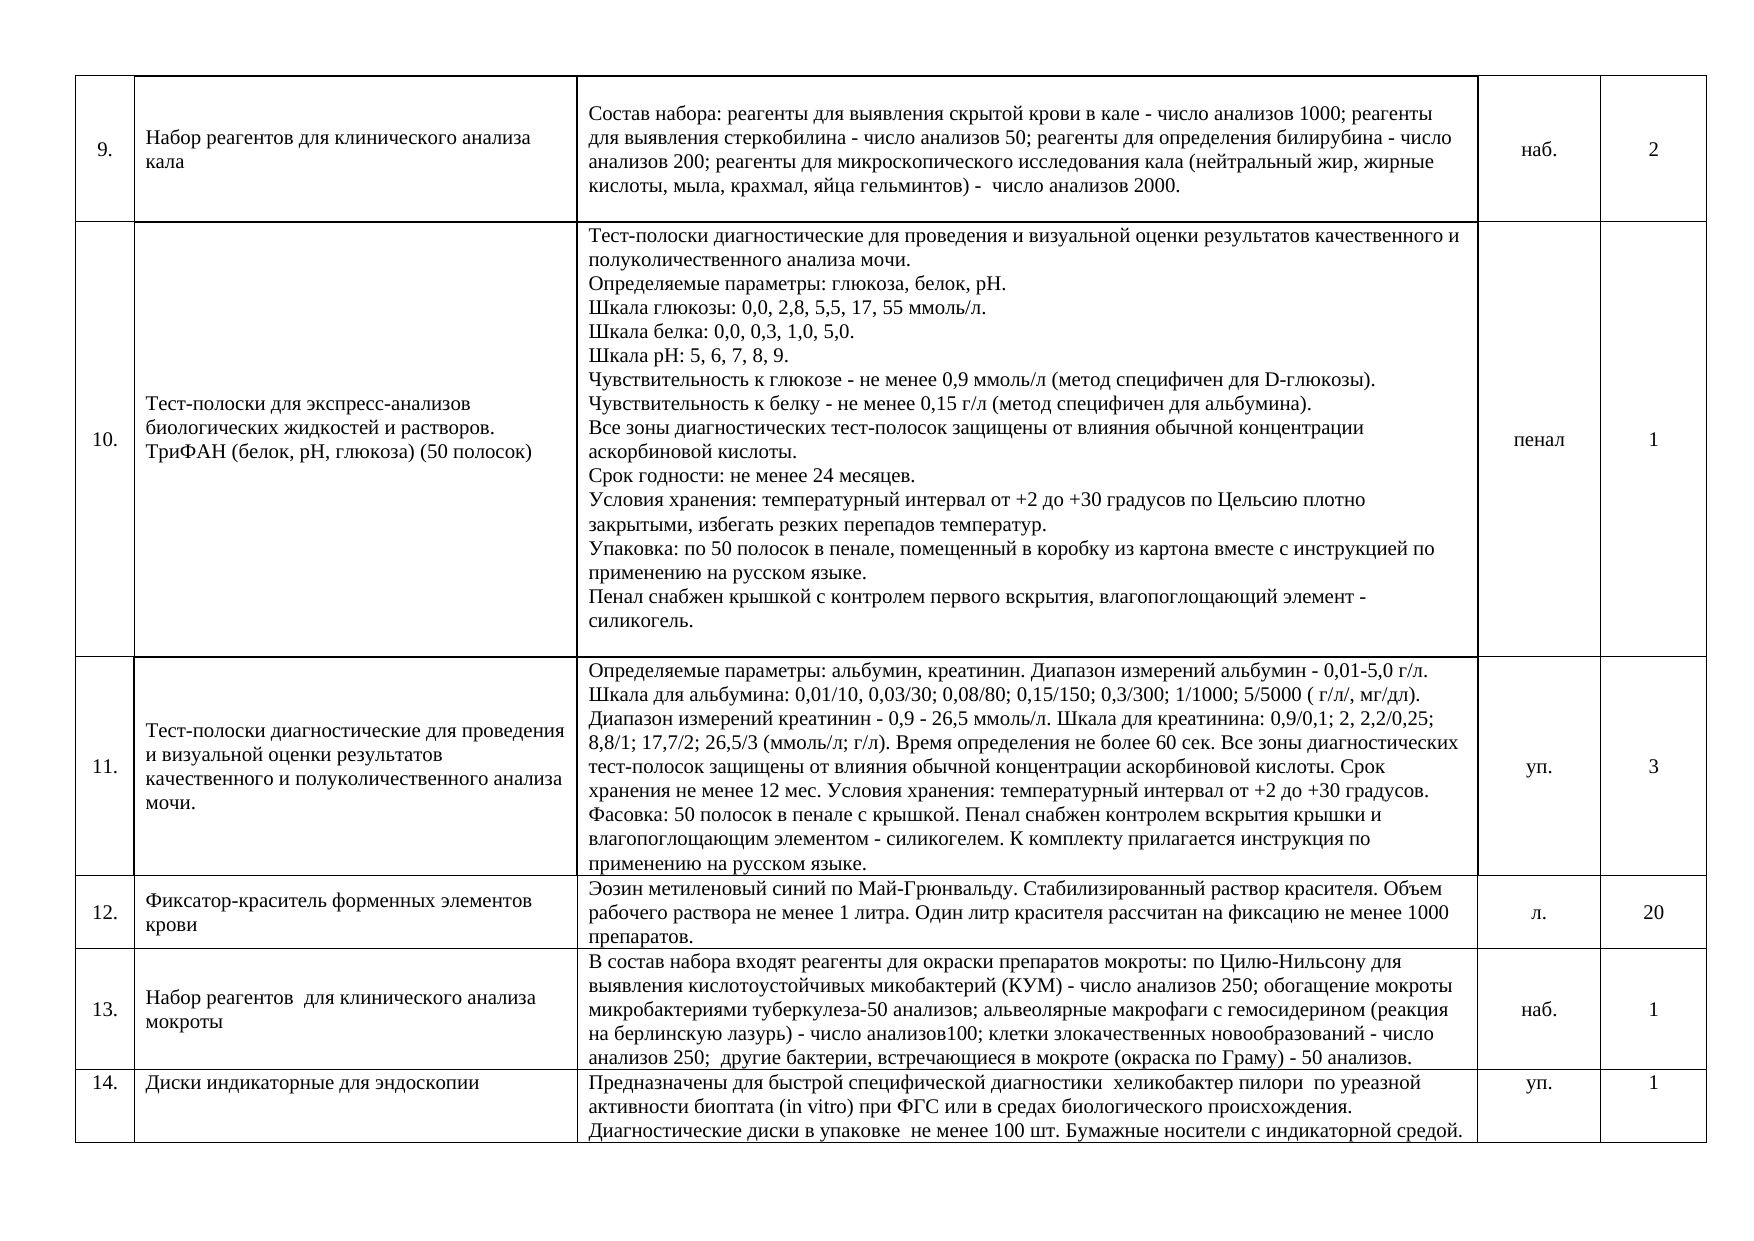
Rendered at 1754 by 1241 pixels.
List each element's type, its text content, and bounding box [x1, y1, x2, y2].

table_cell 10. [76, 222, 134, 656]
table_cell Состав набора: реагенты для выявления скрытой крови в кале - число анализов 1000; реагенты для выявления стеркобилина - число анализов 50; реагенты для определения билирубина - число анализов 200; реагенты для микроскопического исследования кала (нейтральный жир, жирные кислоты, мыла, крахмал, яйца гельминтов) - число анализов 2000. [578, 77, 1477, 221]
table_cell 12. [76, 876, 134, 948]
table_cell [578, 1070, 1477, 1142]
table_cell Фиксатор-краситель форменных элементов крови [135, 876, 577, 948]
table_cell 13. [76, 949, 134, 1069]
table_cell 3 [1601, 657, 1706, 874]
table_cell 11. [76, 657, 133, 874]
table_cell уп. [1478, 1070, 1600, 1142]
table_cell Набор реагентов для клинического анализа мокроты [135, 949, 577, 1069]
table_cell 9. [76, 76, 134, 221]
table_cell 20 [1601, 876, 1706, 948]
table_cell пенал [1479, 222, 1600, 656]
table_cell Набор реагентов для клинического анализа кала [135, 77, 576, 221]
table_cell наб. [1478, 949, 1600, 1069]
table_cell Тест-полоски для экспресс-анализов биологических жидкостей и растворов. ТриФАН (белок, pH, глюкоза) (50 полосок) [135, 223, 576, 656]
table_cell Эозин метиленовый синий по Май-Грюнвальду. Стабилизированный раствор красителя. Объем рабочего раствора не менее 1 литра. Один литр красителя рассчитан на фиксацию не менее 1000 препаратов. [578, 876, 1477, 948]
table_cell 14. [76, 1070, 134, 1142]
table_cell 2 [1601, 76, 1706, 221]
table_cell 1 [1601, 222, 1706, 656]
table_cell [135, 1070, 577, 1142]
table_cell наб. [1479, 76, 1600, 221]
table_cell Определяемые параметры: альбумин, креатинин. Диапазон измерений альбумин - 0,01-5,0 г/л. Шкала для альбумина: 0,01/10, 0,03/30; 0,08/80; 0,15/150; 0,3/300; 1/1000; 5/5000 ( г/л/, мг/дл). Диапазон измерений креатинин - 0,9 - 26,5 ммоль/л. Шкала для креатинина: 0,9/0,1; 2, 2,2/0,25; 8,8/1; 17,7/2; 26,5/3 (ммоль/л; г/л). Время определения не более 60 сек. Все зоны диагностических тест-полосок защищены от влияния обычной концентрации аскорбиновой кислоты. Срок хранения не менее 12 мес. Условия хранения: температурный интервал от +2 до +30 градусов. Фасовка: 50 полосок в пенале с крышкой. Пенал снабжен контролем вскрытия крышки и влагопоглощающим элементом - силикогелем. К комплекту прилагается инструкция по применению на русском языке. [578, 658, 1477, 874]
table_cell 1 [1601, 1070, 1706, 1142]
table_cell 1 [1601, 949, 1706, 1069]
table_cell л. [1478, 876, 1600, 948]
table_cell Тест-полоски диагностические для проведения и визуальной оценки результатов качественного и полуколичественного анализа мочи. [135, 658, 576, 874]
table_cell уп. [1479, 657, 1600, 874]
table_cell Тест-полоски диагностические для проведения и визуальной оценки результатов качественного и полуколичественного анализа мочи. Определяемые параметры: глюкоза, белок, рН. Шкала глюкозы: 0,0, 2,8, 5,5, 17, 55 ммоль/л. Шкала белка: 0,0, 0,3, 1,0, 5,0. Шкала рН: 5, 6, 7, 8, 9. Чувствительность к глюкозе - не менее 0,9 ммоль/л (метод специфичен для D-глюкозы). Чувствительность к белку - не менее 0,15 г/л (метод специфичен для альбумина). Все зоны диагностических тест-полосок защищены от влияния обычной концентрации аскорбиновой кислоты. Срок годности: не менее 24 месяцев. Условия хранения: температурный интервал от +2 до +30 градусов по Цельсию плотно закрытыми, избегать резких перепадов температур. Упаковка: по 50 полосок в пенале, помещенный в коробку из картона вместе с инструкцией по применению на русском языке. Пенал снабжен крышкой с контролем первого вскрытия, влагопоглощающий элемент - силикогель. [578, 223, 1477, 656]
table_cell В состав набора входят реагенты для окраски препаратов мокроты: по Цилю-Нильсону для выявления кислотоустойчивых микобактерий (КУМ) - число анализов 250; обогащение мокроты микробактериями туберкулеза-50 анализов; альвеолярные макрофаги с гемосидерином (реакция на берлинскую лазурь) - число анализов100; клетки злокачественных новообразований - число анализов 250; другие бактерии, встречающиеся в мокроте (окраска по Граму) - 50 анализов. [578, 949, 1477, 1069]
